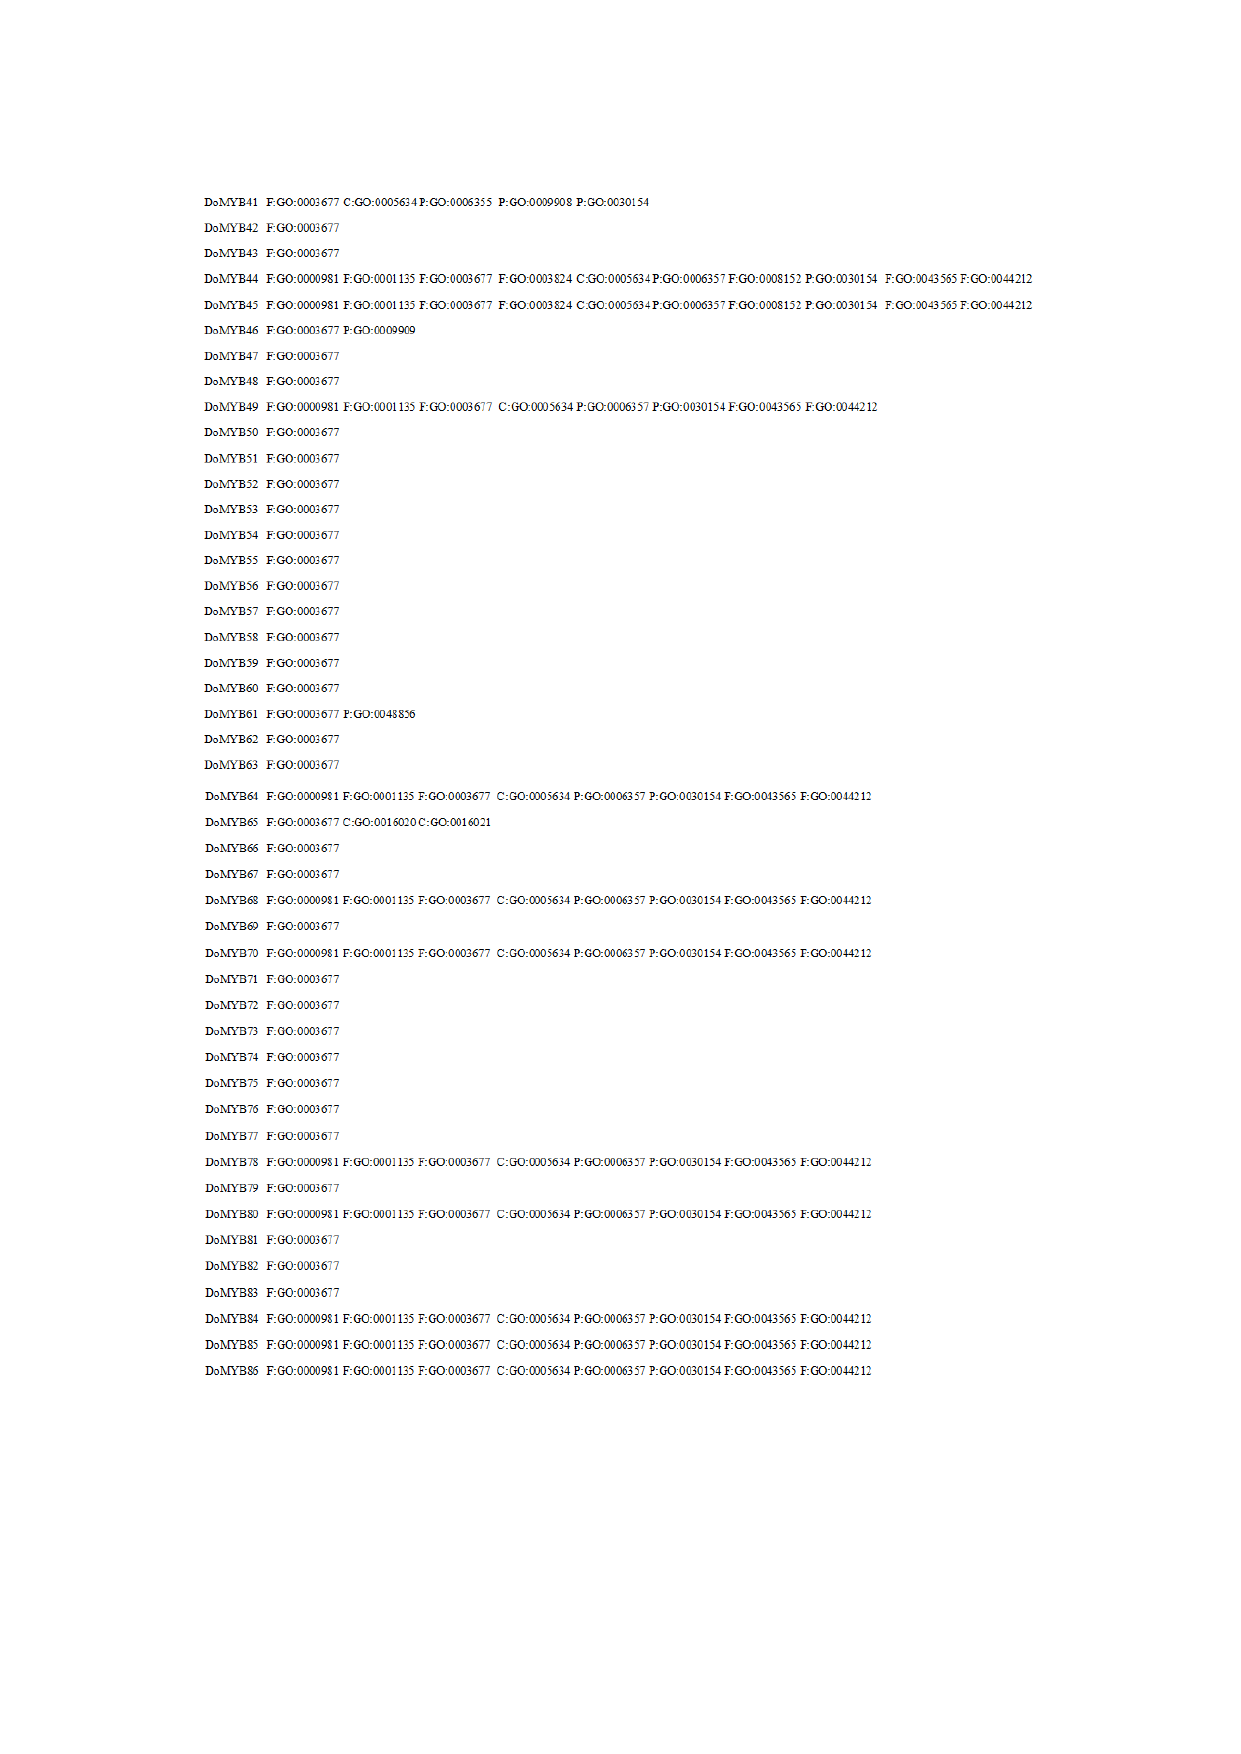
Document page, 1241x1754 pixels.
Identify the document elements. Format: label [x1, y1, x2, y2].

picture [199, 194, 1041, 773]
picture [202, 786, 899, 1390]
